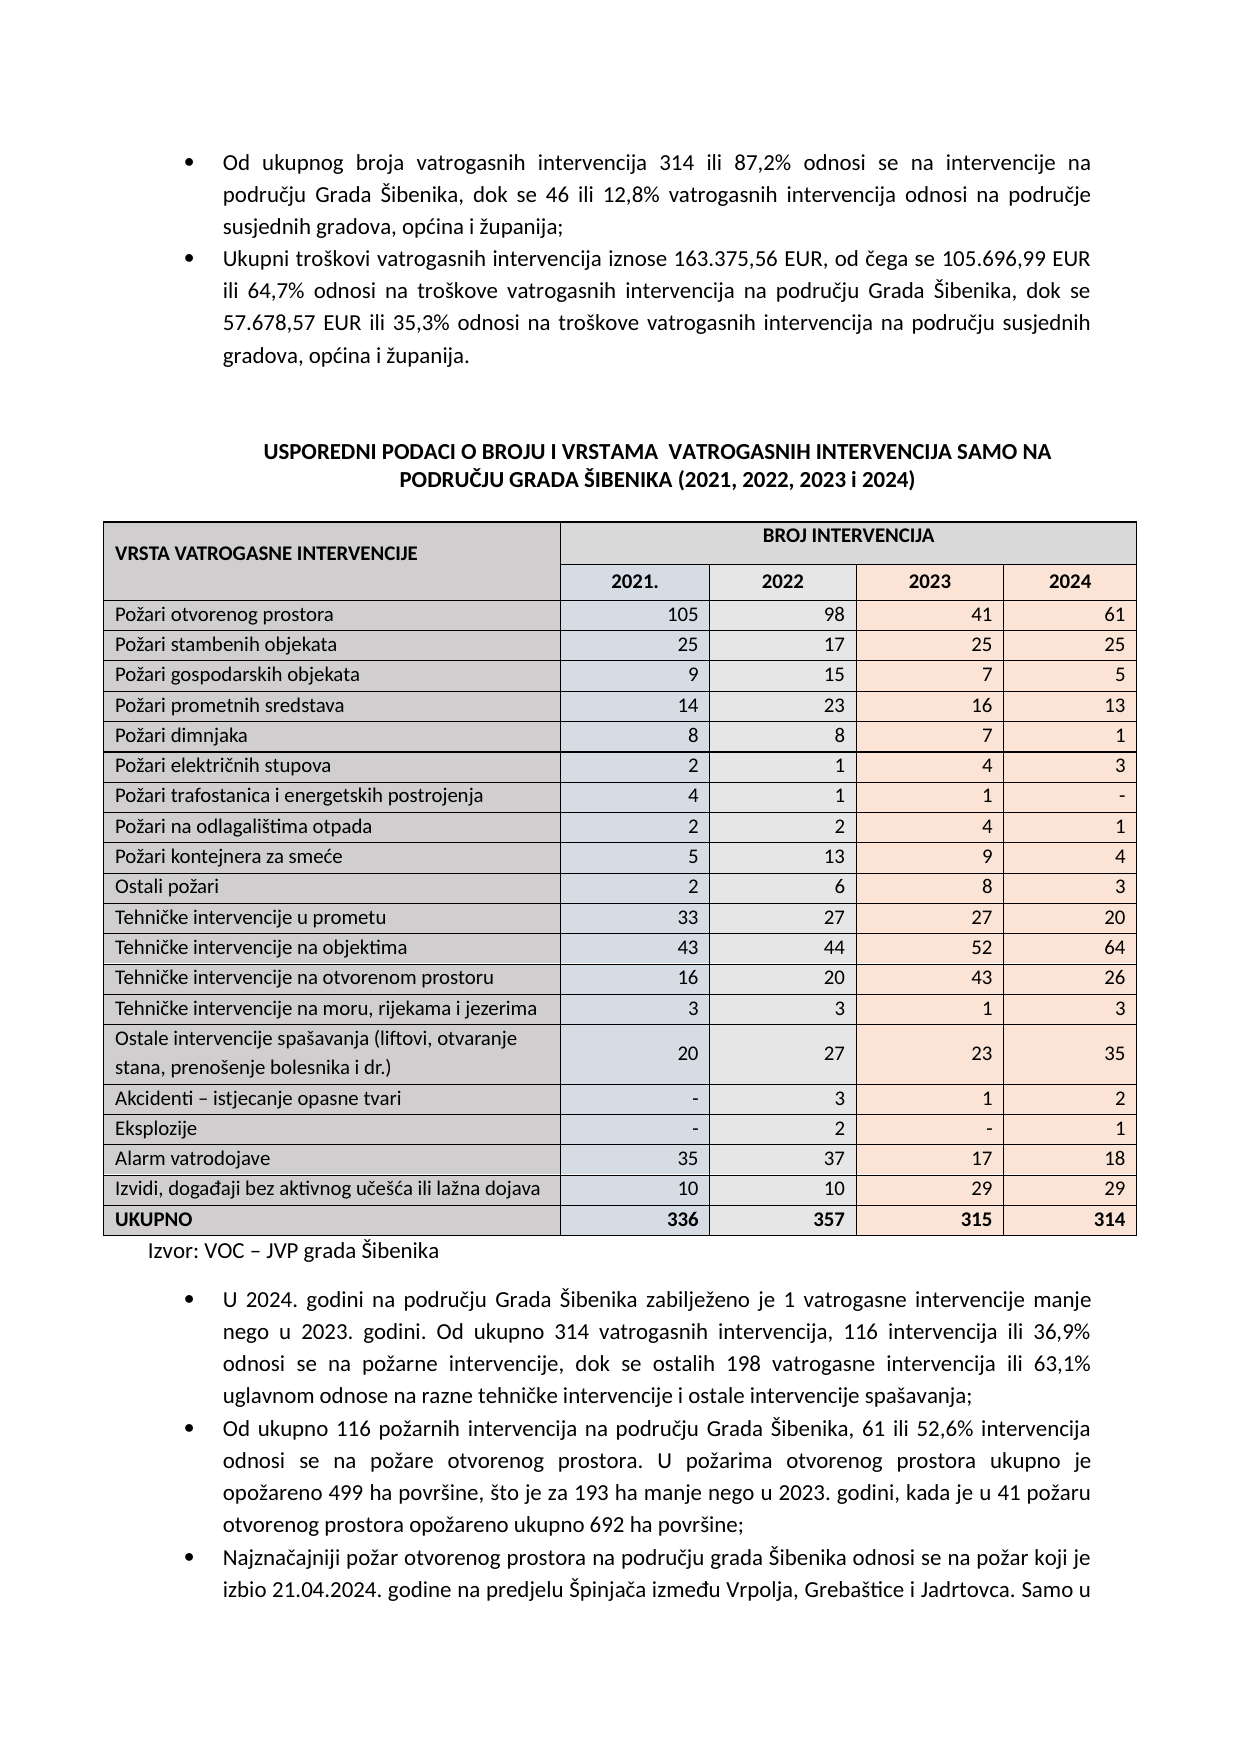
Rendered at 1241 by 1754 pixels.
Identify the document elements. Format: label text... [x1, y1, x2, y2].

table_cell Požari gospodarskih objekata [104, 661, 560, 691]
table_cell 2024 [1004, 565, 1136, 600]
table_cell 25 [561, 631, 709, 660]
table_cell 20 [1004, 904, 1136, 933]
table_cell 10 [561, 1176, 709, 1205]
table_cell Požari stambenih objekata [104, 631, 560, 660]
table_cell Akcidenti – istjecanje opasne tvari [104, 1085, 560, 1114]
table_cell 7 [857, 661, 1003, 691]
table_cell 64 [1004, 934, 1136, 963]
table_cell 16 [561, 965, 709, 994]
table_cell 1 [1004, 722, 1136, 751]
table_cell Požari prometnih sredstava [104, 692, 560, 721]
table_cell 18 [1004, 1145, 1136, 1174]
table_cell 3 [1004, 753, 1136, 782]
table_cell Ostale intervencije spašavanja (liftovi, otvaranje stana, prenošenje bolesnika i dr.) [104, 1025, 560, 1084]
table_cell 5 [1004, 661, 1136, 691]
table_cell 17 [710, 631, 856, 660]
table_cell 98 [710, 601, 856, 630]
table_cell 3 [561, 995, 709, 1024]
table_cell 20 [561, 1025, 709, 1084]
text Izvor: VOC – JVP grada Šibenika [148, 1236, 1093, 1264]
table_cell Tehničke intervencije u prometu [104, 904, 560, 933]
table_cell 2 [561, 813, 709, 842]
table_cell 27 [710, 1025, 856, 1084]
table_cell UKUPNO [104, 1206, 560, 1235]
table_cell 27 [857, 904, 1003, 933]
table_cell 25 [857, 631, 1003, 660]
table_cell Požari kontejnera za smeće [104, 843, 560, 873]
table_cell 2 [710, 1115, 856, 1144]
table_cell 2 [561, 874, 709, 903]
table_cell 44 [710, 934, 856, 963]
table_cell Tehničke intervencije na moru, rijekama i jezerima [104, 995, 560, 1024]
table_cell 33 [561, 904, 709, 933]
table_header BROJ INTERVENCIJA [561, 523, 1136, 564]
table_cell 1 [1004, 1115, 1136, 1144]
table_cell - [561, 1085, 709, 1114]
table_cell 315 [857, 1206, 1003, 1235]
table_cell Požari dimnjaka [104, 722, 560, 751]
table_cell 15 [710, 661, 856, 691]
table_cell Izvidi, događaji bez aktivnog učešća ili lažna dojava [104, 1176, 560, 1205]
table_cell 41 [857, 601, 1003, 630]
table_cell 1 [857, 1085, 1003, 1114]
list Od ukupno 116 požarnih intervencija na području Grada Šibenika, 61 ili 52,6% intervencija odnosi se na požare otvorenog prostora. U požarima otvorenog prostora ukupno je opožareno 499 ha površine, što je za 193 ha manje nego u 2023. godini, kada je u 41 požaru otvorenog prostora opožareno ukupno 692 ha površine; [185, 1414, 1093, 1538]
table_cell Požari na odlagalištima otpada [104, 813, 560, 842]
table_cell 8 [857, 874, 1003, 903]
table_cell 2 [561, 753, 709, 782]
table_cell - [561, 1115, 709, 1144]
table_cell 14 [561, 692, 709, 721]
table_cell 7 [857, 722, 1003, 751]
table_cell 3 [1004, 874, 1136, 903]
table_cell 35 [1004, 1025, 1136, 1084]
table_cell 2 [1004, 1085, 1136, 1114]
list Ukupni troškovi vatrogasnih intervencija iznose 163.375,56 EUR, od čega se 105.696,99 EUR ili 64,7% odnosi na troškove vatrogasnih intervencija na području Grada Šibenika, dok se 57.678,57 EUR ili 35,3% odnosi na troškove vatrogasnih intervencija na području susjednih gradova, općina i županija. [185, 244, 1093, 369]
table_cell 13 [1004, 692, 1136, 721]
table_cell 37 [710, 1145, 856, 1174]
table_cell 1 [710, 783, 856, 812]
table_cell Požari trafostanica i energetskih postrojenja [104, 783, 560, 812]
table_cell 3 [710, 1085, 856, 1114]
table_cell 10 [710, 1176, 856, 1205]
table_cell 105 [561, 601, 709, 630]
table_cell 52 [857, 934, 1003, 963]
table_cell 336 [561, 1206, 709, 1235]
table_cell 9 [561, 661, 709, 691]
table_cell 29 [1004, 1176, 1136, 1205]
table_cell 9 [857, 843, 1003, 873]
table_cell 6 [710, 874, 856, 903]
table_cell 2022 [710, 565, 856, 600]
table_cell 27 [710, 904, 856, 933]
table_cell 2023 [857, 565, 1003, 600]
table_cell 20 [710, 965, 856, 994]
table_cell Tehničke intervencije na objektima [104, 934, 560, 963]
table_cell Požari otvorenog prostora [104, 601, 560, 630]
table_cell - [857, 1115, 1003, 1144]
table_cell Eksplozije [104, 1115, 560, 1144]
table_cell 1 [857, 995, 1003, 1024]
list USPOREDNI PODACI O BROJU I VRSTAMA VATROGASNIH INTERVENCIJA SAMO NA PODRUČJU GRADA ŠIBENIKA (2021, 2022, 2023 i 2024) [223, 437, 1093, 493]
table_cell Požari električnih stupova [104, 753, 560, 782]
table_cell Alarm vatrodojave [104, 1145, 560, 1174]
list Od ukupnog broja vatrogasnih intervencija 314 ili 87,2% odnosi se na intervencije na području Grada Šibenika, dok se 46 ili 12,8% vatrogasnih intervencija odnosi na područje susjednih gradova, općina i županija; [185, 148, 1093, 240]
table_cell 8 [710, 722, 856, 751]
table_cell 26 [1004, 965, 1136, 994]
table_cell 5 [561, 843, 709, 873]
table_cell 16 [857, 692, 1003, 721]
table_cell 8 [561, 722, 709, 751]
table_cell 23 [710, 692, 856, 721]
table_cell 357 [710, 1206, 856, 1235]
table_cell 17 [857, 1145, 1003, 1174]
table_cell 1 [710, 753, 856, 782]
table_cell 2 [710, 813, 856, 842]
table_cell 1 [857, 783, 1003, 812]
table_cell 4 [857, 753, 1003, 782]
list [185, 1543, 1093, 1603]
table_cell Tehničke intervencije na otvorenom prostoru [104, 965, 560, 994]
table_cell 314 [1004, 1206, 1136, 1235]
table_header VRSTA VATROGASNE INTERVENCIJE [104, 523, 560, 600]
table_cell 4 [1004, 843, 1136, 873]
table_cell 43 [561, 934, 709, 963]
table_cell 4 [561, 783, 709, 812]
table_cell 3 [710, 995, 856, 1024]
table_cell 13 [710, 843, 856, 873]
table_cell 23 [857, 1025, 1003, 1084]
table_cell 29 [857, 1176, 1003, 1205]
table_cell 35 [561, 1145, 709, 1174]
table_cell - [1004, 783, 1136, 812]
table_cell 4 [857, 813, 1003, 842]
table_cell 25 [1004, 631, 1136, 660]
list U 2024. godini na području Grada Šibenika zabilježeno je 1 vatrogasne intervencije manje nego u 2023. godini. Od ukupno 314 vatrogasnih intervencija, 116 intervencija ili 36,9% odnosi se na požarne intervencije, dok se ostalih 198 vatrogasne intervencija ili 63,1% uglavnom odnose na razne tehničke intervencije i ostale intervencije spašavanja; [185, 1285, 1093, 1410]
table_cell 1 [1004, 813, 1136, 842]
table_cell 43 [857, 965, 1003, 994]
table_cell 2021. [561, 565, 709, 600]
table_cell 61 [1004, 601, 1136, 630]
table_cell Ostali požari [104, 874, 560, 903]
table_cell 3 [1004, 995, 1136, 1024]
